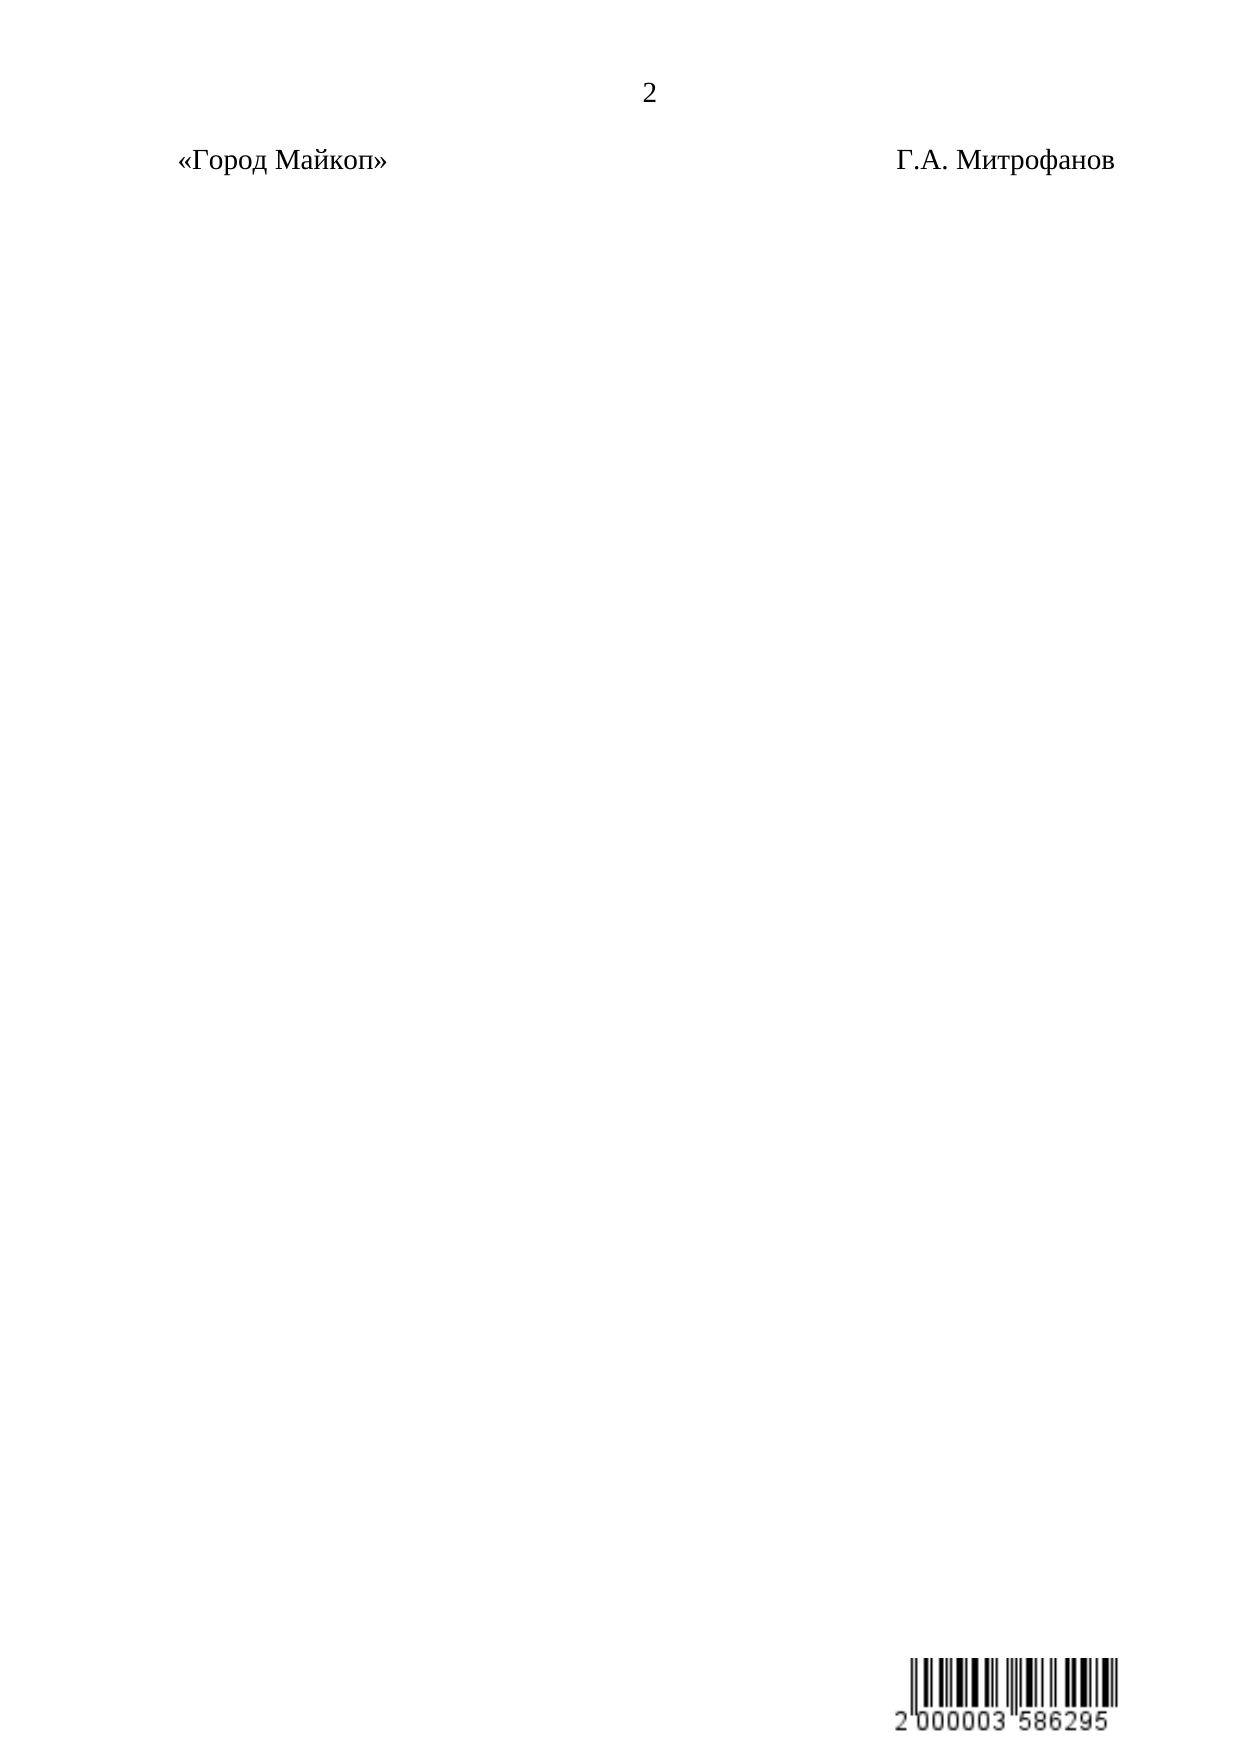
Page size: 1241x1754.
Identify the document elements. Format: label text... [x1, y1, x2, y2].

picture [894, 1658, 1142, 1735]
text «Город Майкоп» Г.А. Митрофанов [177, 142, 1122, 176]
